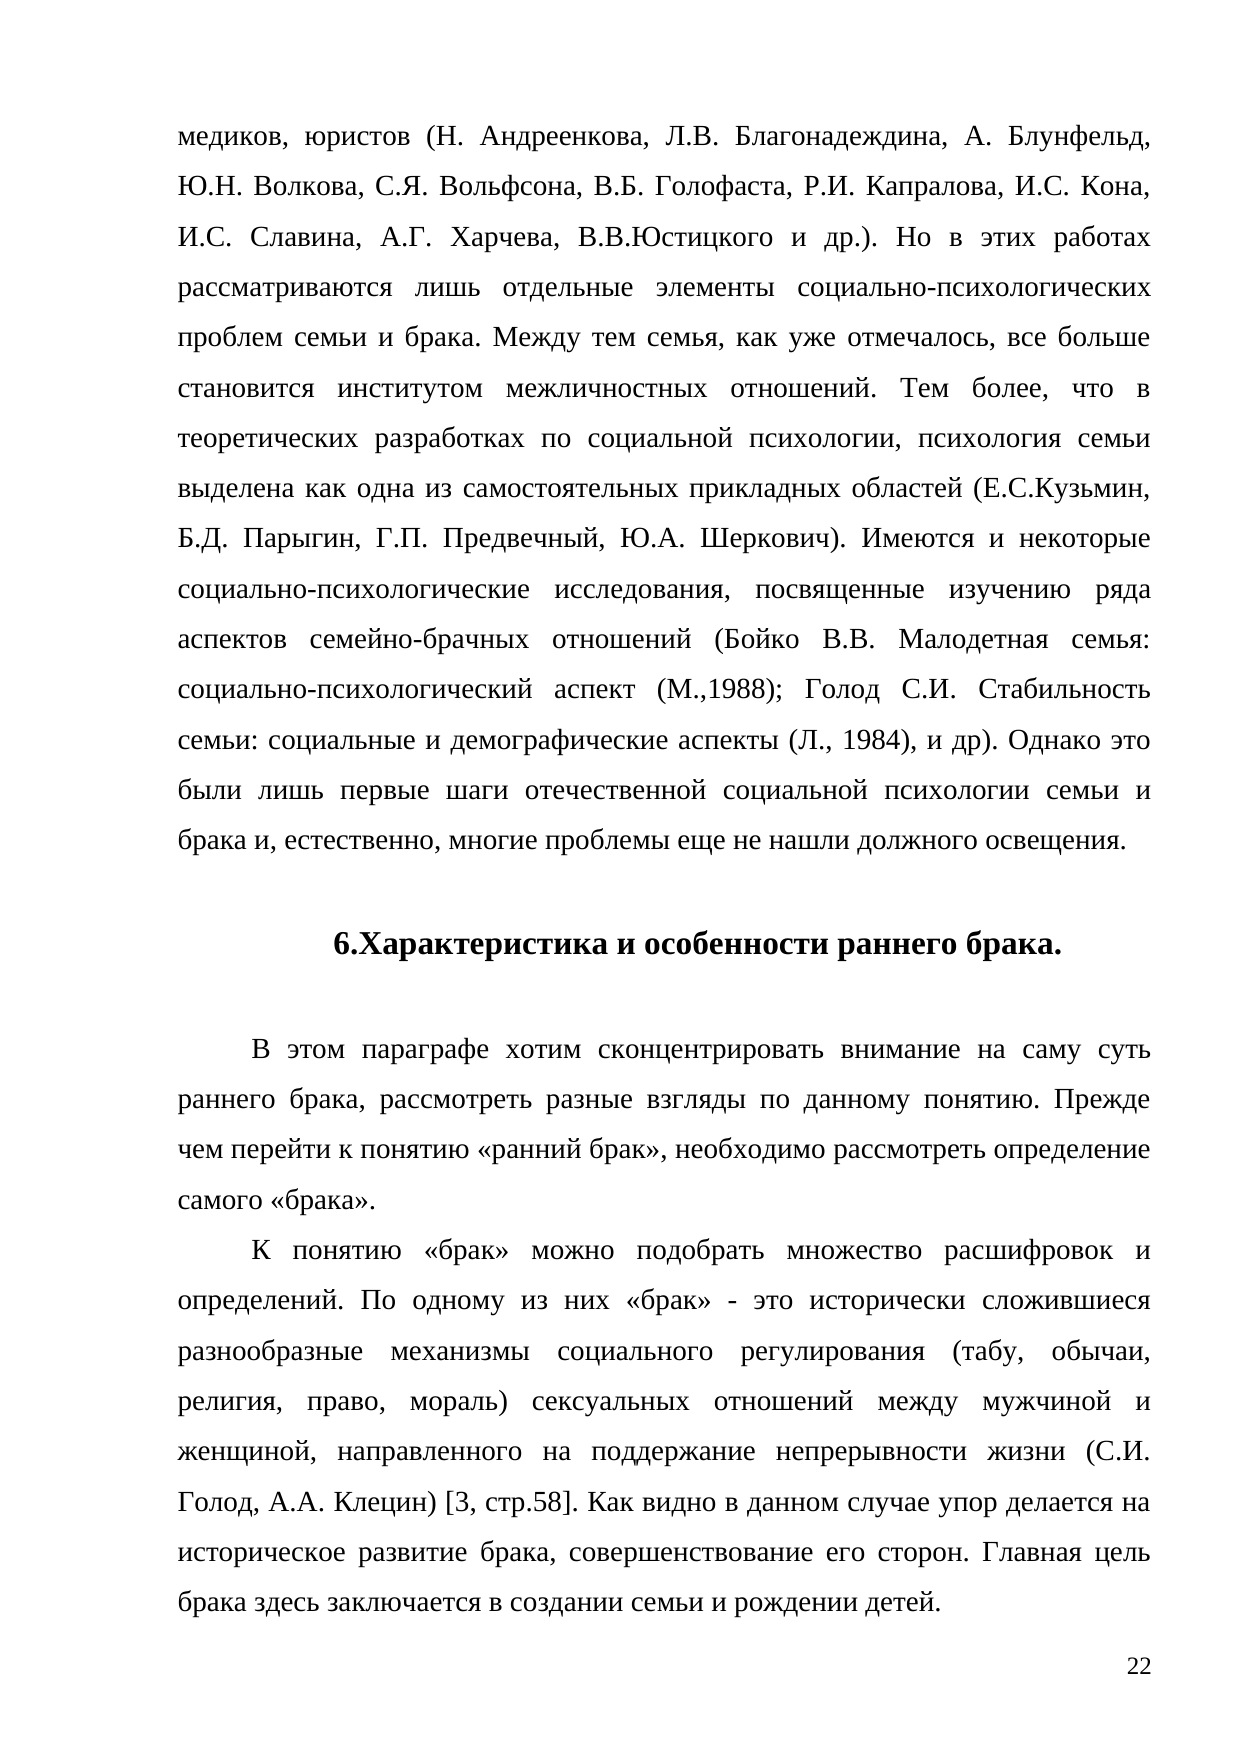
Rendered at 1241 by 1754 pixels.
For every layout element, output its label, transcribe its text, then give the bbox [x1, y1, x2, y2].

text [177, 118, 1152, 856]
text 6.Характеристика и особенности раннего брака. [251, 923, 1152, 961]
text В этом параграфе хотим сконцентрировать внимание на саму суть раннего брака, рассмотреть разные взгляды по данному понятию. Прежде чем перейти к понятию «ранний брак», необходимо рассмотреть определение самого «брака». [177, 1031, 1152, 1215]
text К понятию «брак» можно подобрать множество расшифровок и определений. По одному из них «брак» - это исторически сложившиеся разнообразные механизмы социального регулирования (табу, обычаи, религия, право, мораль) сексуальных отношений между мужчиной и женщиной, направленного на поддержание непрерывности жизни (С.И. Голод, А.А. Клецин) [3, стр.58]. Как видно в данном случае упор делается на историческое развитие брака, совершенствование его сторон. Главная цель брака здесь заключается в создании семьи и рождении детей. [177, 1232, 1152, 1618]
